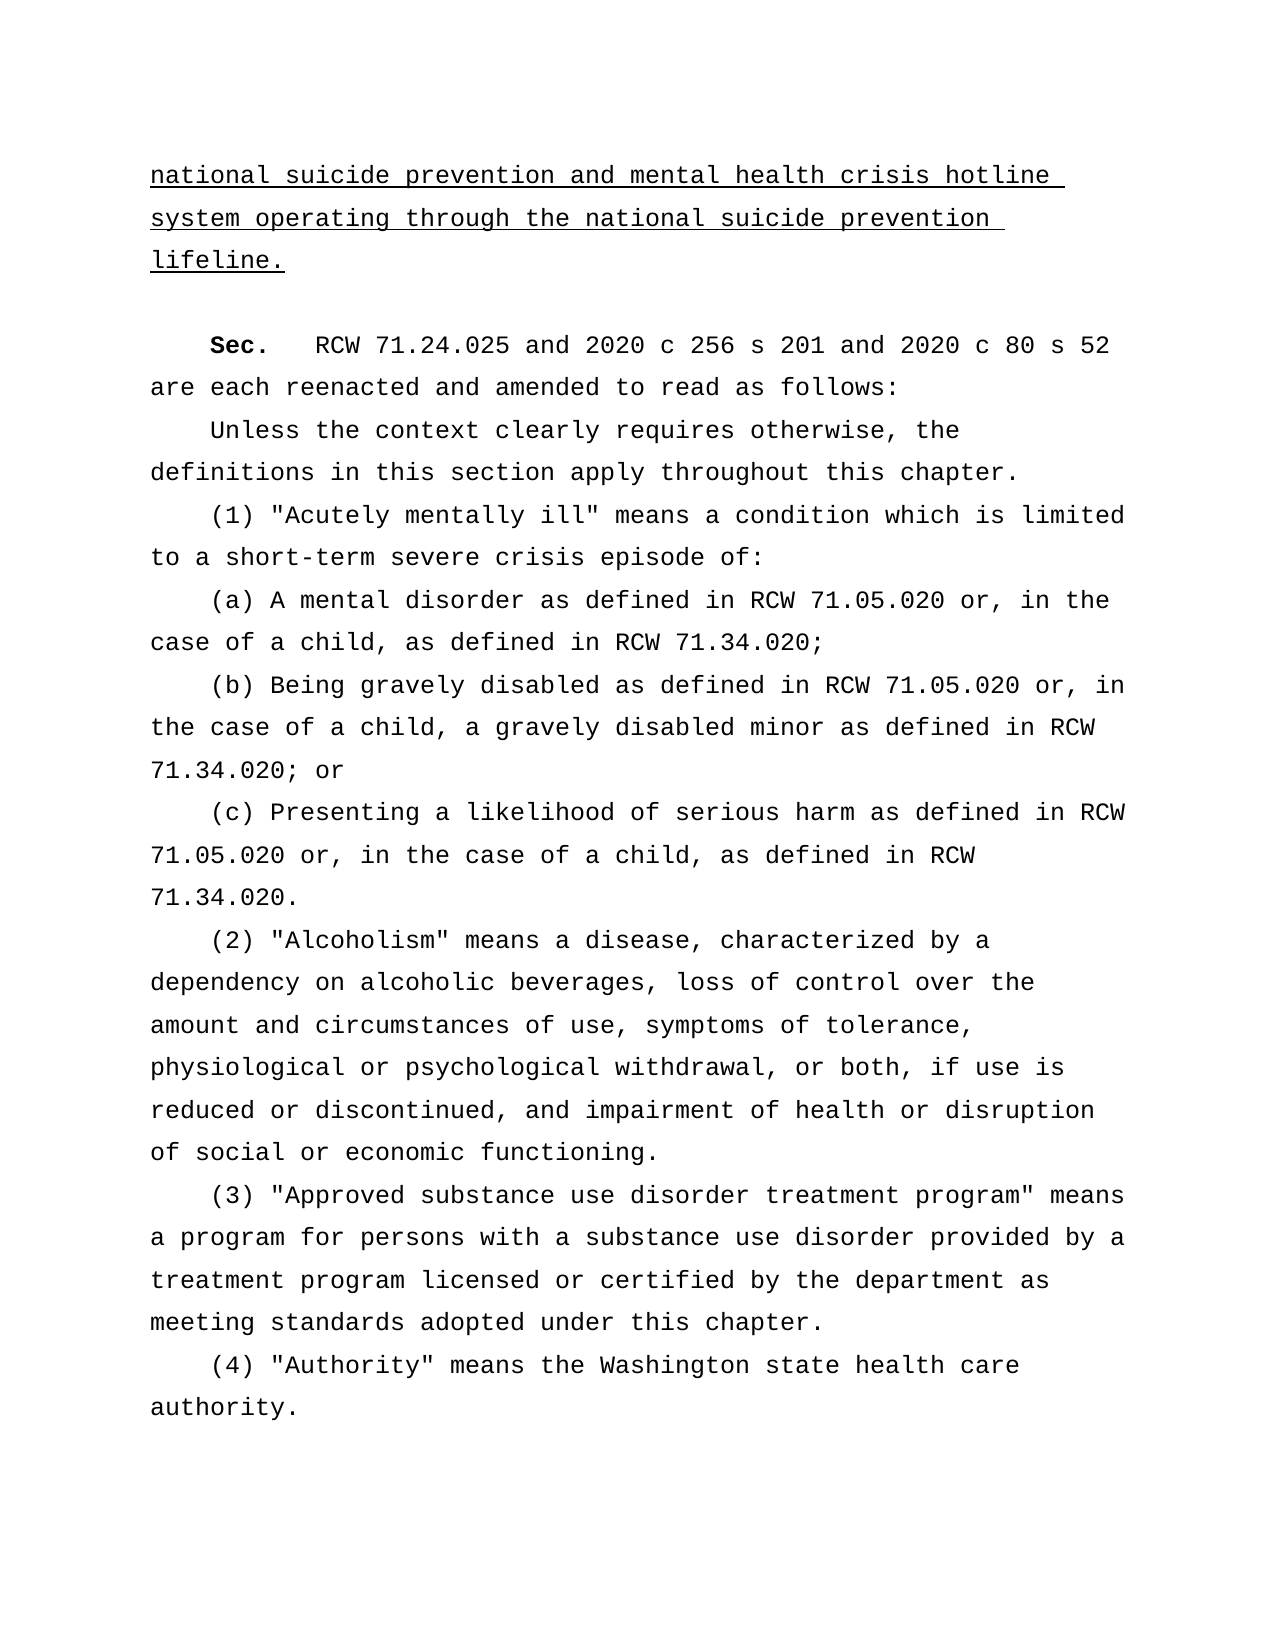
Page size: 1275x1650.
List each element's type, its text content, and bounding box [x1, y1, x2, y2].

text Unless the context clearly requires otherwise, the definitions in this section apply throughout this chapter. [150, 404, 1125, 489]
text (1) "Acutely mentally ill" means a condition which is limited to a short-term severe crisis episode of: [150, 489, 1125, 574]
text (3) "Approved substance use disorder treatment program" means a program for persons with a substance use disorder provided by a treatment program licensed or certified by the department as meeting standards adopted under this chapter. [150, 1169, 1125, 1339]
text (2) "Alcoholism" means a disease, characterized by a dependency on alcoholic beverages, loss of control over the amount and circumstances of use, symptoms of tolerance, physiological or psychological withdrawal, or both, if use is reduced or discontinued, and impairment of health or disruption of social or economic functioning. [150, 914, 1125, 1169]
text (c) Presenting a likelihood of serious harm as defined in RCW 71.05.020 or, in the case of a child, as defined in RCW 71.34.020. [150, 787, 1125, 914]
text (a) A mental disorder as defined in RCW 71.05.020 or, in the case of a child, as defined in RCW 71.34.020; [150, 574, 1125, 659]
text (4) "Authority" means the Washington state health care authority. [150, 1339, 1125, 1424]
text Sec. RCW 71.24.025 and 2020 c 256 s 201 and 2020 c 80 s 52 are each reenacted and amended to read as follows: [150, 319, 1125, 404]
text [150, 150, 1125, 277]
text (b) Being gravely disabled as defined in RCW 71.05.020 or, in the case of a child, a gravely disabled minor as defined in RCW 71.34.020; or [150, 659, 1125, 787]
